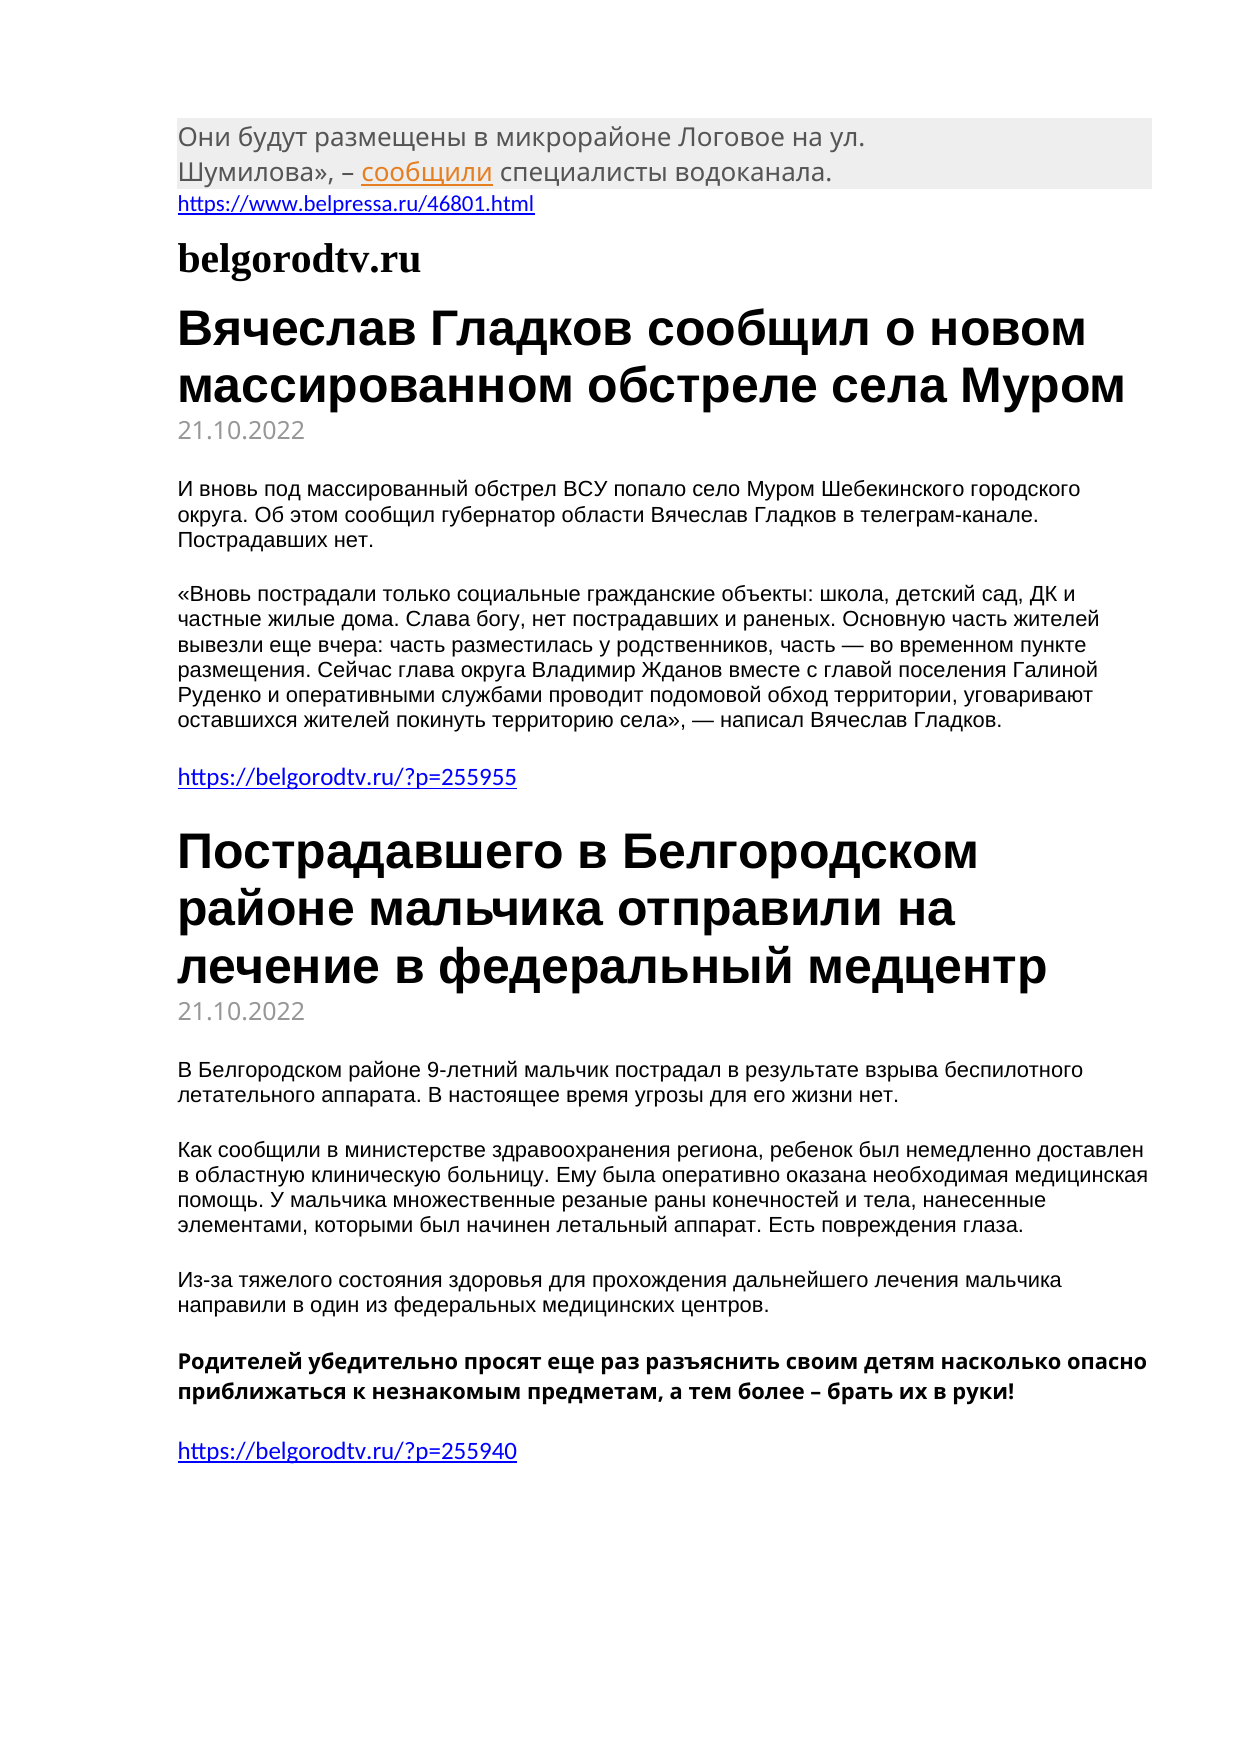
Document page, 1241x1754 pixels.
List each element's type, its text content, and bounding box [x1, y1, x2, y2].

text 21.10.2022 [177, 413, 1152, 447]
text И вновь под массированный обстрел ВСУ попало село Муром Шебекинского городского округа. Об этом сообщил губернатор области Вячеслав Гладков в телеграм-канале. Пострадавших нет. [177, 476, 1152, 552]
text https://www.belpressa.ru/46801.html [177, 189, 1152, 217]
text «Вновь пострадали только социальные гражданские объекты: школа, детский сад, ДК и частные жилые дома. Слава богу, нет пострадавших и раненых. Основную часть жителей вывезли еще вчера: часть разместилась у родственников, часть — во временном пункте размещения. Сейчас глава округа Владимир Жданов вместе с главой поселения Галиной Руденко и оперативными службами проводит подомовой обход территории, уговаривают оставшихся жителей покинуть территорию села», — написал Вячеслав Гладков. [177, 581, 1152, 732]
text https://belgorodtv.ru/?p=255940 [177, 1435, 1152, 1465]
text Из-за тяжелого состояния здоровья для прохождения дальнейшего лечения мальчика направили в один из федеральных медицинских центров. [177, 1266, 1152, 1317]
text 21.10.2022 [177, 994, 1152, 1028]
text Вячеслав Гладков сообщил о новом массированном обстреле села Муром [177, 298, 1152, 413]
text belgorodtv.ru [177, 234, 1152, 282]
text https://belgorodtv.ru/?p=255955 [177, 761, 1152, 792]
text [177, 118, 1152, 189]
text В Белгородском районе 9-летний мальчик пострадал в результате взрыва беспилотного летательного аппарата. В настоящее время угрозы для его жизни нет. [177, 1057, 1152, 1107]
text Пострадавшего в Белгородском районе мальчика отправили на лечение в федеральный медцентр [177, 821, 1152, 994]
text Как сообщили в министерстве здравоохранения региона, ребенок был немедленно доставлен в областную клиническую больницу. Ему была оперативно оказана необходимая медицинская помощь. У мальчика множественные резаные раны конечностей и тела, нанесенные элементами, которыми был начинен летальный аппарат. Есть повреждения глаза. [177, 1136, 1152, 1237]
text Родителей убедительно просят еще раз разъяснить своим детям насколько опасно приближаться к незнакомым предметам, а тем более – брать их в руки! [177, 1346, 1152, 1406]
